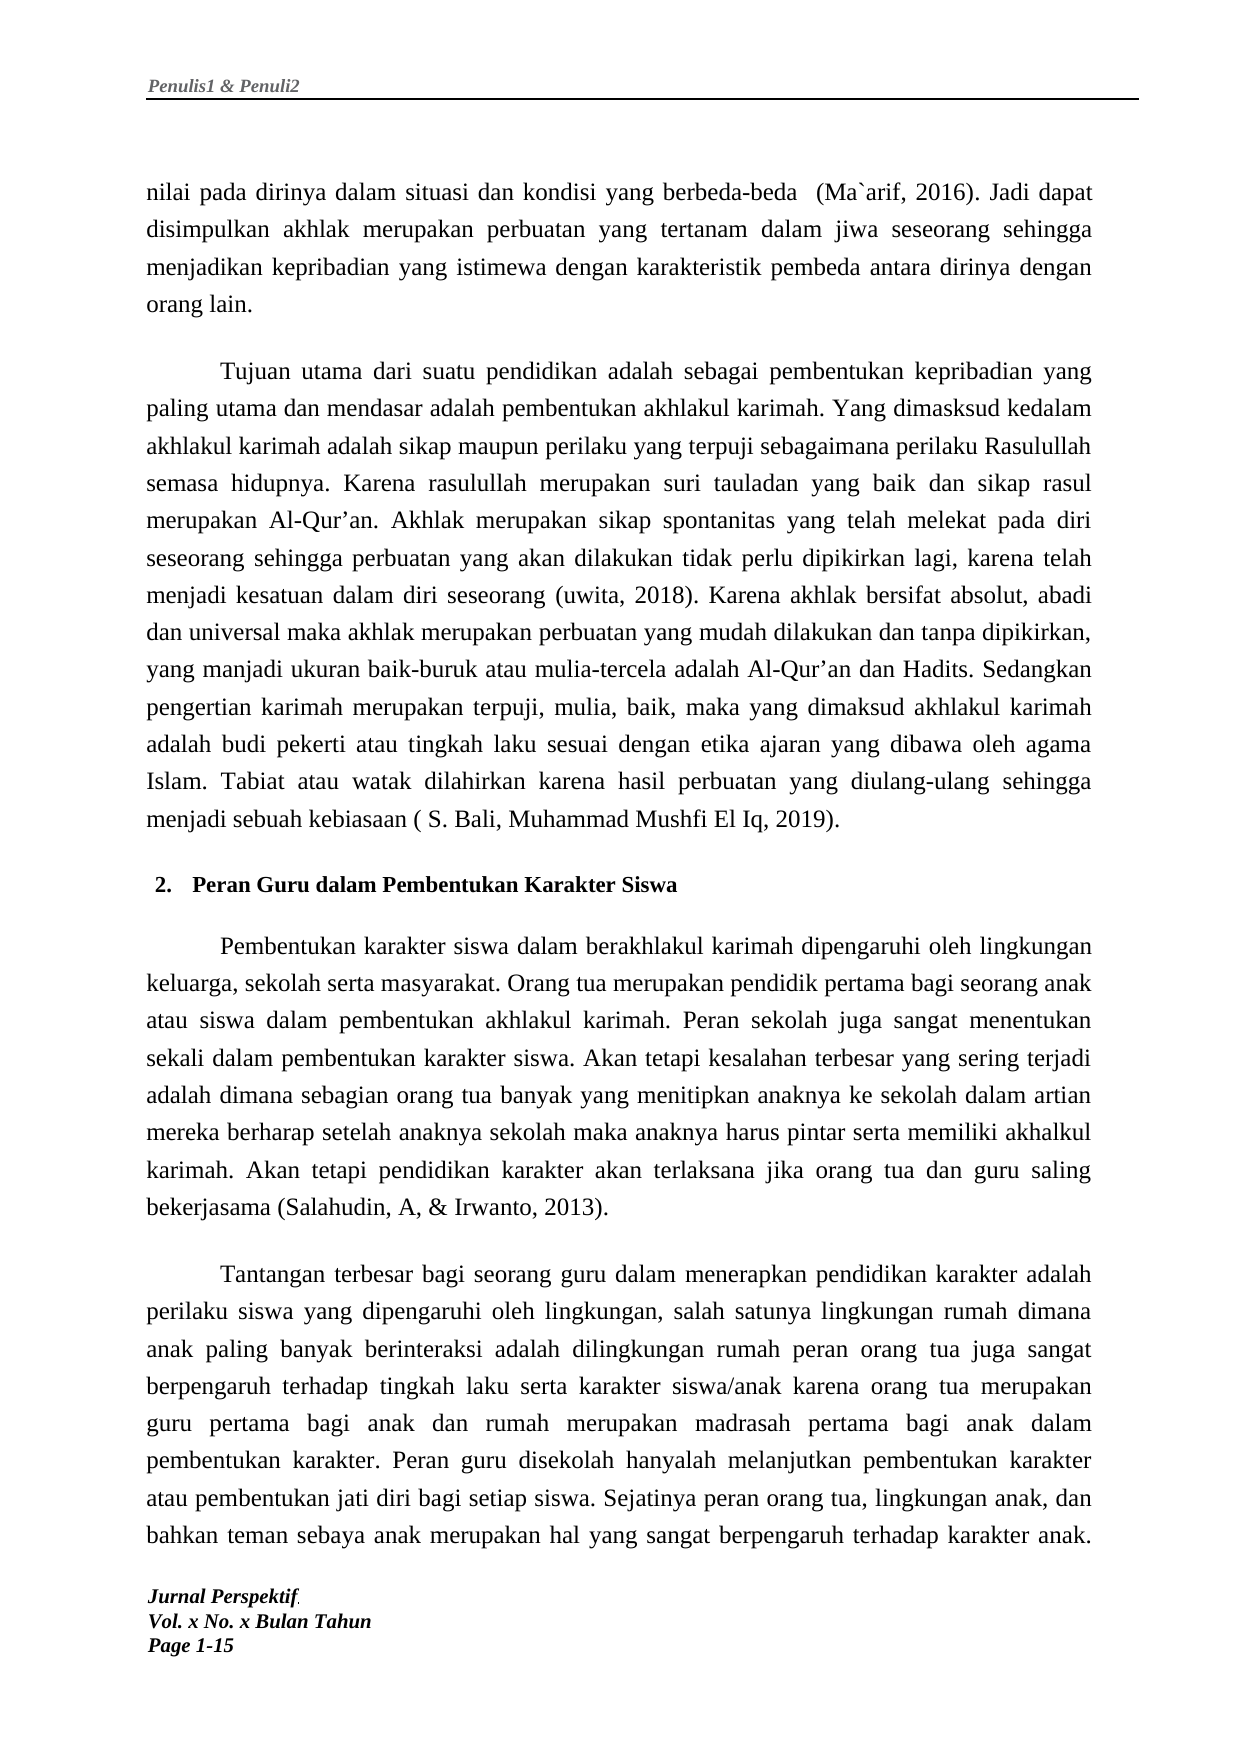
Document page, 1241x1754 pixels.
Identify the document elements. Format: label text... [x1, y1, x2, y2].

text Pembentukan karakter siswa dalam berakhlakul karimah dipengaruhi oleh lingkungan keluarga, sekolah serta masyarakat. Orang tua merupakan pendidik pertama bagi seorang anak atau siswa dalam pembentukan akhlakul karimah. Peran sekolah juga sangat menentukan sekali dalam pembentukan karakter siswa. Akan tetapi kesalahan terbesar yang sering terjadi adalah dimana sebagian orang tua banyak yang menitipkan anaknya ke sekolah dalam artian mereka berharap setelah anaknya sekolah maka anaknya harus pintar serta memiliki akhalkul karimah. Akan tetapi pendidikan karakter akan terlaksana jika orang tua dan guru saling bekerjasama (Salahudin, A, & Irwanto, 2013). [146, 931, 1092, 1221]
list Peran Guru dalam Pembentukan Karakter Siswa [154, 871, 1092, 897]
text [146, 1259, 1092, 1549]
text Tujuan utama dari suatu pendidikan adalah sebagai pembentukan kepribadian yang paling utama dan mendasar adalah pembentukan akhlakul karimah. Yang dimasksud kedalam akhlakul karimah adalah sikap maupun perilaku yang terpuji sebagaimana perilaku Rasulullah semasa hidupnya. Karena rasulullah merupakan suri tauladan yang baik dan sikap rasul merupakan Al-Qur’an. Akhlak merupakan sikap spontanitas yang telah melekat pada diri seseorang sehingga perbuatan yang akan dilakukan tidak perlu dipikirkan lagi, karena telah menjadi kesatuan dalam diri seseorang (uwita, 2018). Karena akhlak bersifat absolut, abadi dan universal maka akhlak merupakan perbuatan yang mudah dilakukan dan tanpa dipikirkan, yang manjadi ukuran baik-buruk atau mulia-tercela adalah Al-Qur’an dan Hadits. Sedangkan pengertian karimah merupakan terpuji, mulia, baik, maka yang dimaksud akhlakul karimah adalah budi pekerti atau tingkah laku sesuai dengan etika ajaran yang dibawa oleh agama Islam. Tabiat atau watak dilahirkan karena hasil perbuatan yang diulang-ulang sehingga menjadi sebuah kebiasaan ( S. Bali, Muhammad Mushfi El Iq, 2019). [146, 356, 1092, 832]
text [146, 177, 1092, 318]
